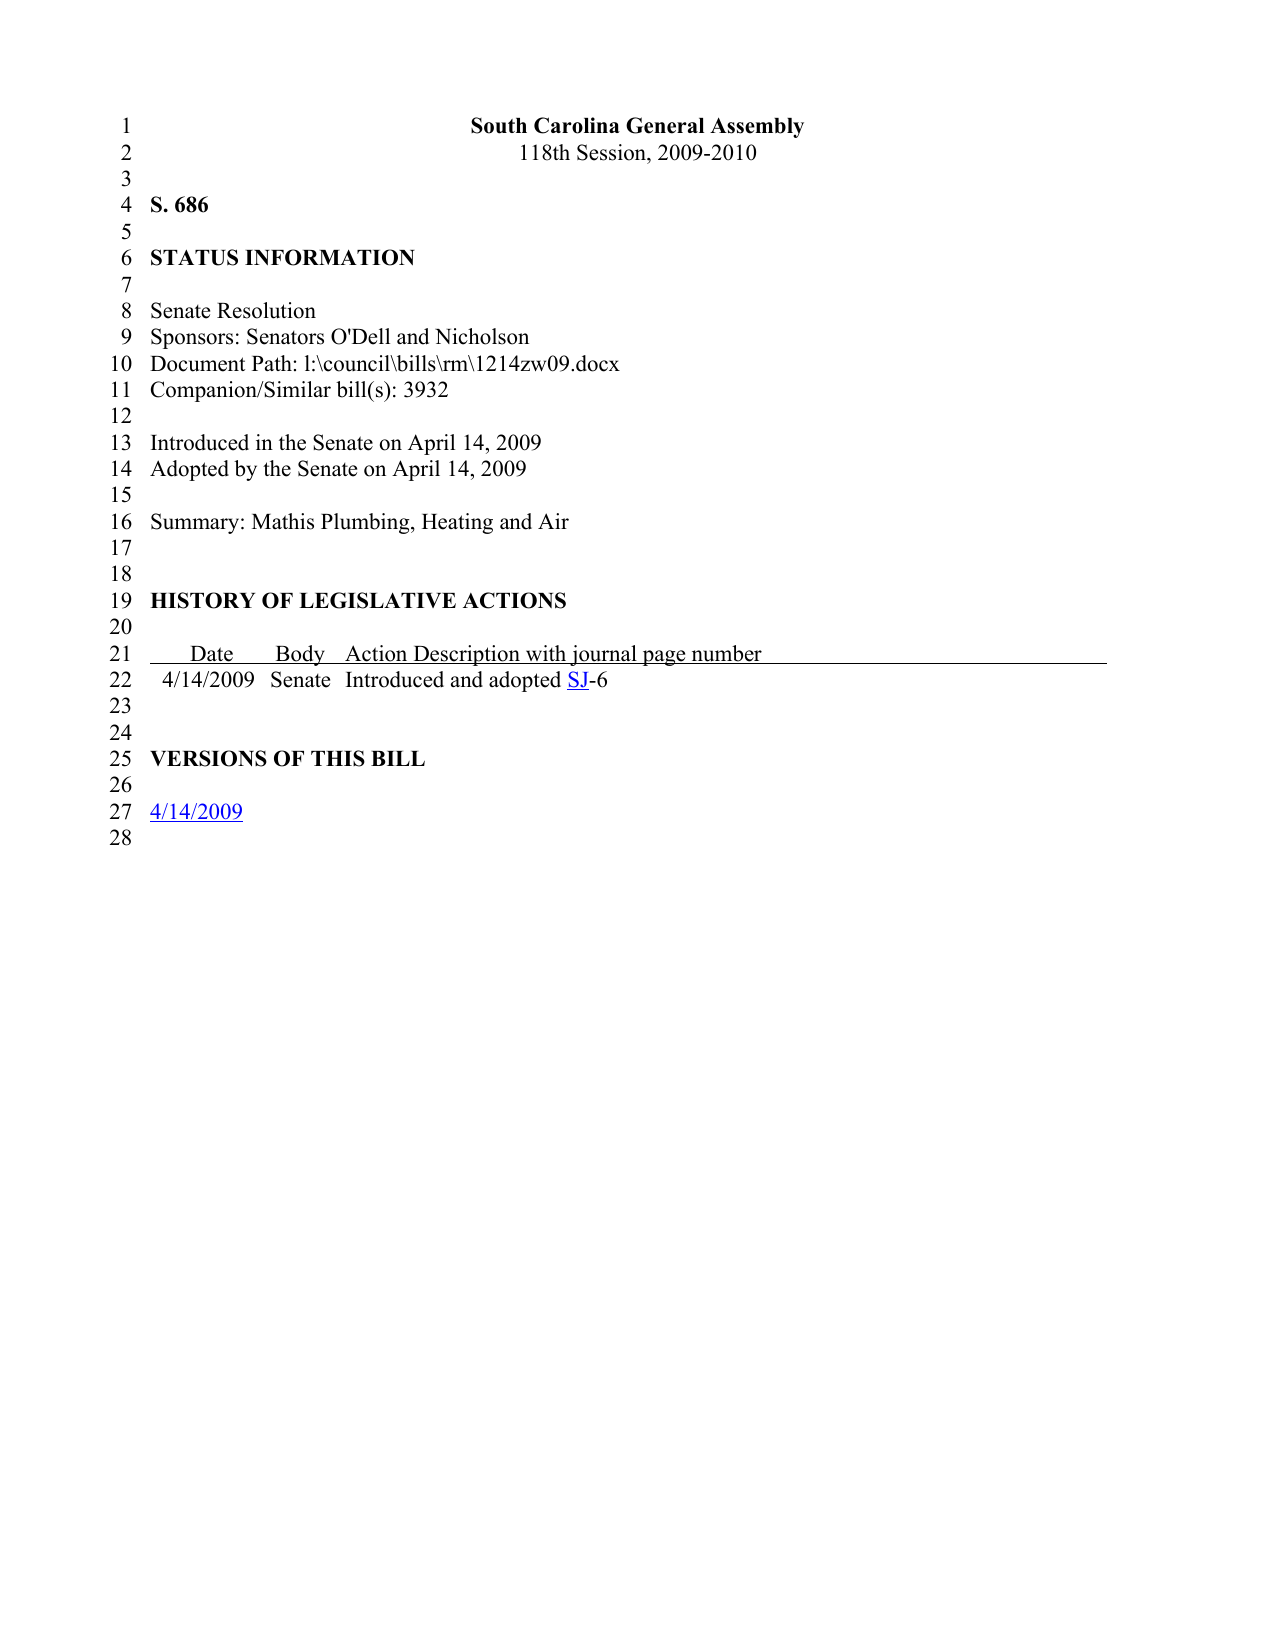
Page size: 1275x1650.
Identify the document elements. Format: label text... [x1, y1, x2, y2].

text STATUS INFORMATION [150, 244, 1125, 271]
text HISTORY OF LEGISLATIVE ACTIONS [150, 587, 1125, 613]
text 118th Session, 2009-2010 [150, 139, 1125, 165]
text Sponsors: Senators O'Dell and Nicholson [150, 323, 1125, 350]
text 4/14/2009 [150, 798, 1125, 824]
text VERSIONS OF THIS BILL [150, 745, 1125, 771]
text Senate Resolution [150, 297, 1125, 323]
text Summary: Mathis Plumbing, Heating and Air [150, 508, 1125, 534]
text Adopted by the Senate on April 14, 2009 [150, 455, 1125, 481]
text S. 686 [150, 192, 1125, 218]
text Introduced in the Senate on April 14, 2009 [150, 429, 1125, 455]
text 4/14/2009 Senate Introduced and adopted SJ-6 [150, 666, 1125, 692]
text Companion/Similar bill(s): 3932 [150, 376, 1125, 402]
text South Carolina General Assembly [150, 112, 1125, 139]
text Date Body Action Description with journal page number [150, 639, 1125, 666]
text Document Path: l:\council\bills\rm\1214zw09.docx [150, 350, 1125, 376]
